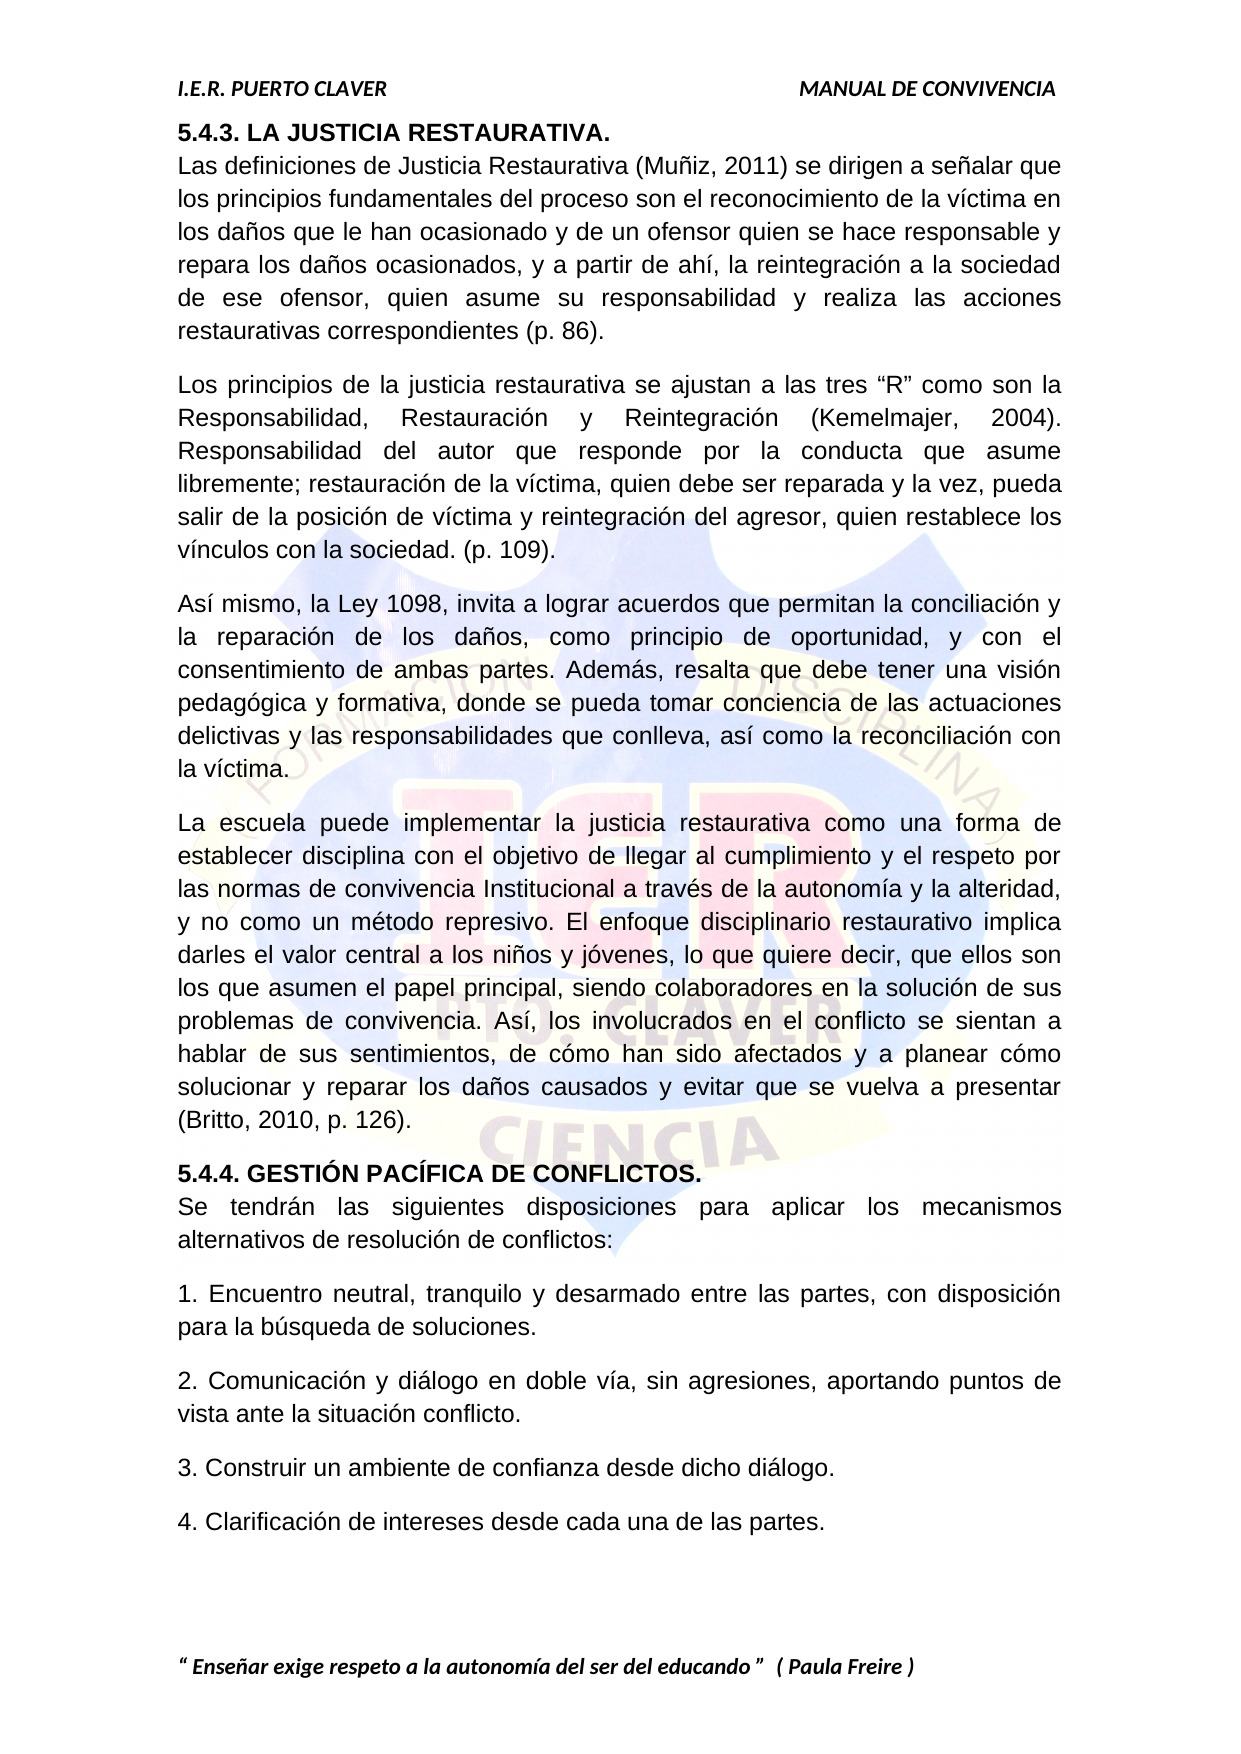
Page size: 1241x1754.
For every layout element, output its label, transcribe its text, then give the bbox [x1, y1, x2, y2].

text 4. Clarificación de intereses desde cada una de las partes. [177, 1507, 1063, 1535]
subtitle 5.4.3. LA JUSTICIA RESTAURATIVA. [177, 118, 1063, 147]
text 3. Construir un ambiente de confianza desde dicho diálogo. [177, 1453, 1063, 1481]
subtitle 5.4.4. GESTIÓN PACÍFICA DE CONFLICTOS. [177, 1159, 1063, 1188]
text 2. Comunicación y diálogo en doble vía, sin agresiones, aportando puntos de vista ante la situación conflicto. [177, 1366, 1063, 1428]
text 1. Encuentro neutral, tranquilo y desarmado entre las partes, con disposición para la búsqueda de soluciones. [177, 1279, 1063, 1341]
text Se tendrán las siguientes disposiciones para aplicar los mecanismos alternativos de resolución de conflictos: [177, 1192, 1063, 1254]
text Así mismo, la Ley 1098, invita a lograr acuerdos que permitan la conciliación y la reparación de los daños, como principio de oportunidad, y con el consentimiento de ambas partes. Además, resalta que debe tener una visión pedagógica y formativa, donde se pueda tomar conciencia de las actuaciones delictivas y las responsabilidades que conlleva, así como la reconciliación con la víctima. [177, 589, 1063, 783]
text Los principios de la justicia restaurativa se ajustan a las tres “R” como son la Responsabilidad, Restauración y Reintegración (Kemelmajer, 2004). Responsabilidad del autor que responde por la conducta que asume libremente; restauración de la víctima, quien debe ser reparada y la vez, pueda salir de la posición de víctima y reintegración del agresor, quien restablece los vínculos con la sociedad. (p. 109). [177, 370, 1063, 564]
text La escuela puede implementar la justicia restaurativa como una forma de establecer disciplina con el objetivo de llegar al cumplimiento y el respeto por las normas de convivencia Institucional a través de la autonomía y la alteridad, y no como un método represivo. El enfoque disciplinario restaurativo implica darles el valor central a los niños y jóvenes, lo que quiere decir, que ellos son los que asumen el papel principal, siendo colaboradores en la solución de sus problemas de convivencia. Así, los involucrados en el conflicto se sientan a hablar de sus sentimientos, de cómo han sido afectados y a planear cómo solucionar y reparar los daños causados y evitar que se vuelva a presentar (Britto, 2010, p. 126). [177, 808, 1063, 1134]
text Las definiciones de Justicia Restaurativa (Muñiz, 2011) se dirigen a señalar que los principios fundamentales del proceso son el reconocimiento de la víctima en los daños que le han ocasionado y de un ofensor quien se hace responsable y repara los daños ocasionados, y a partir de ahí, la reintegración a la sociedad de ese ofensor, quien asume su responsabilidad y realiza las acciones restaurativas correspondientes (p. 86). [177, 151, 1063, 345]
